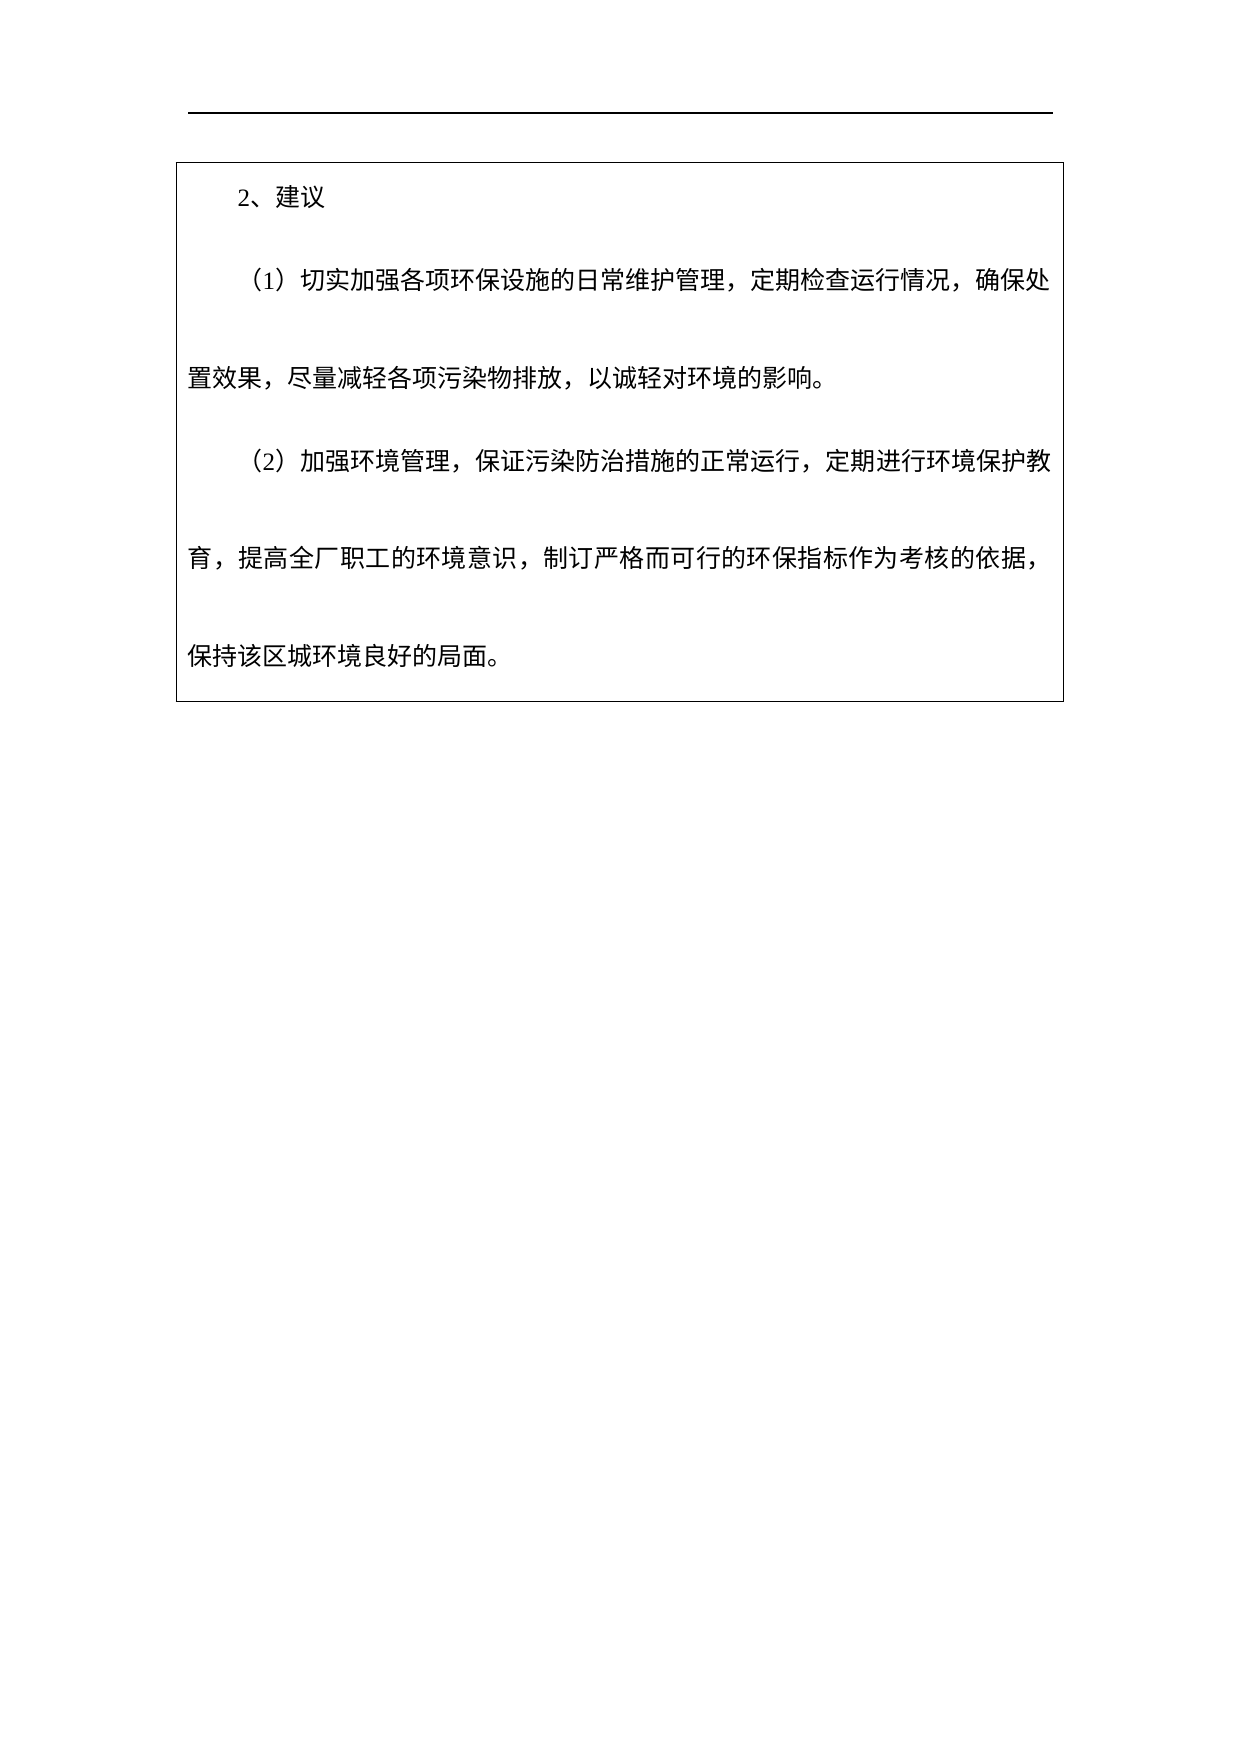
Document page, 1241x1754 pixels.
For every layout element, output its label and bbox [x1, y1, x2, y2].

table_header [177, 163, 1063, 701]
